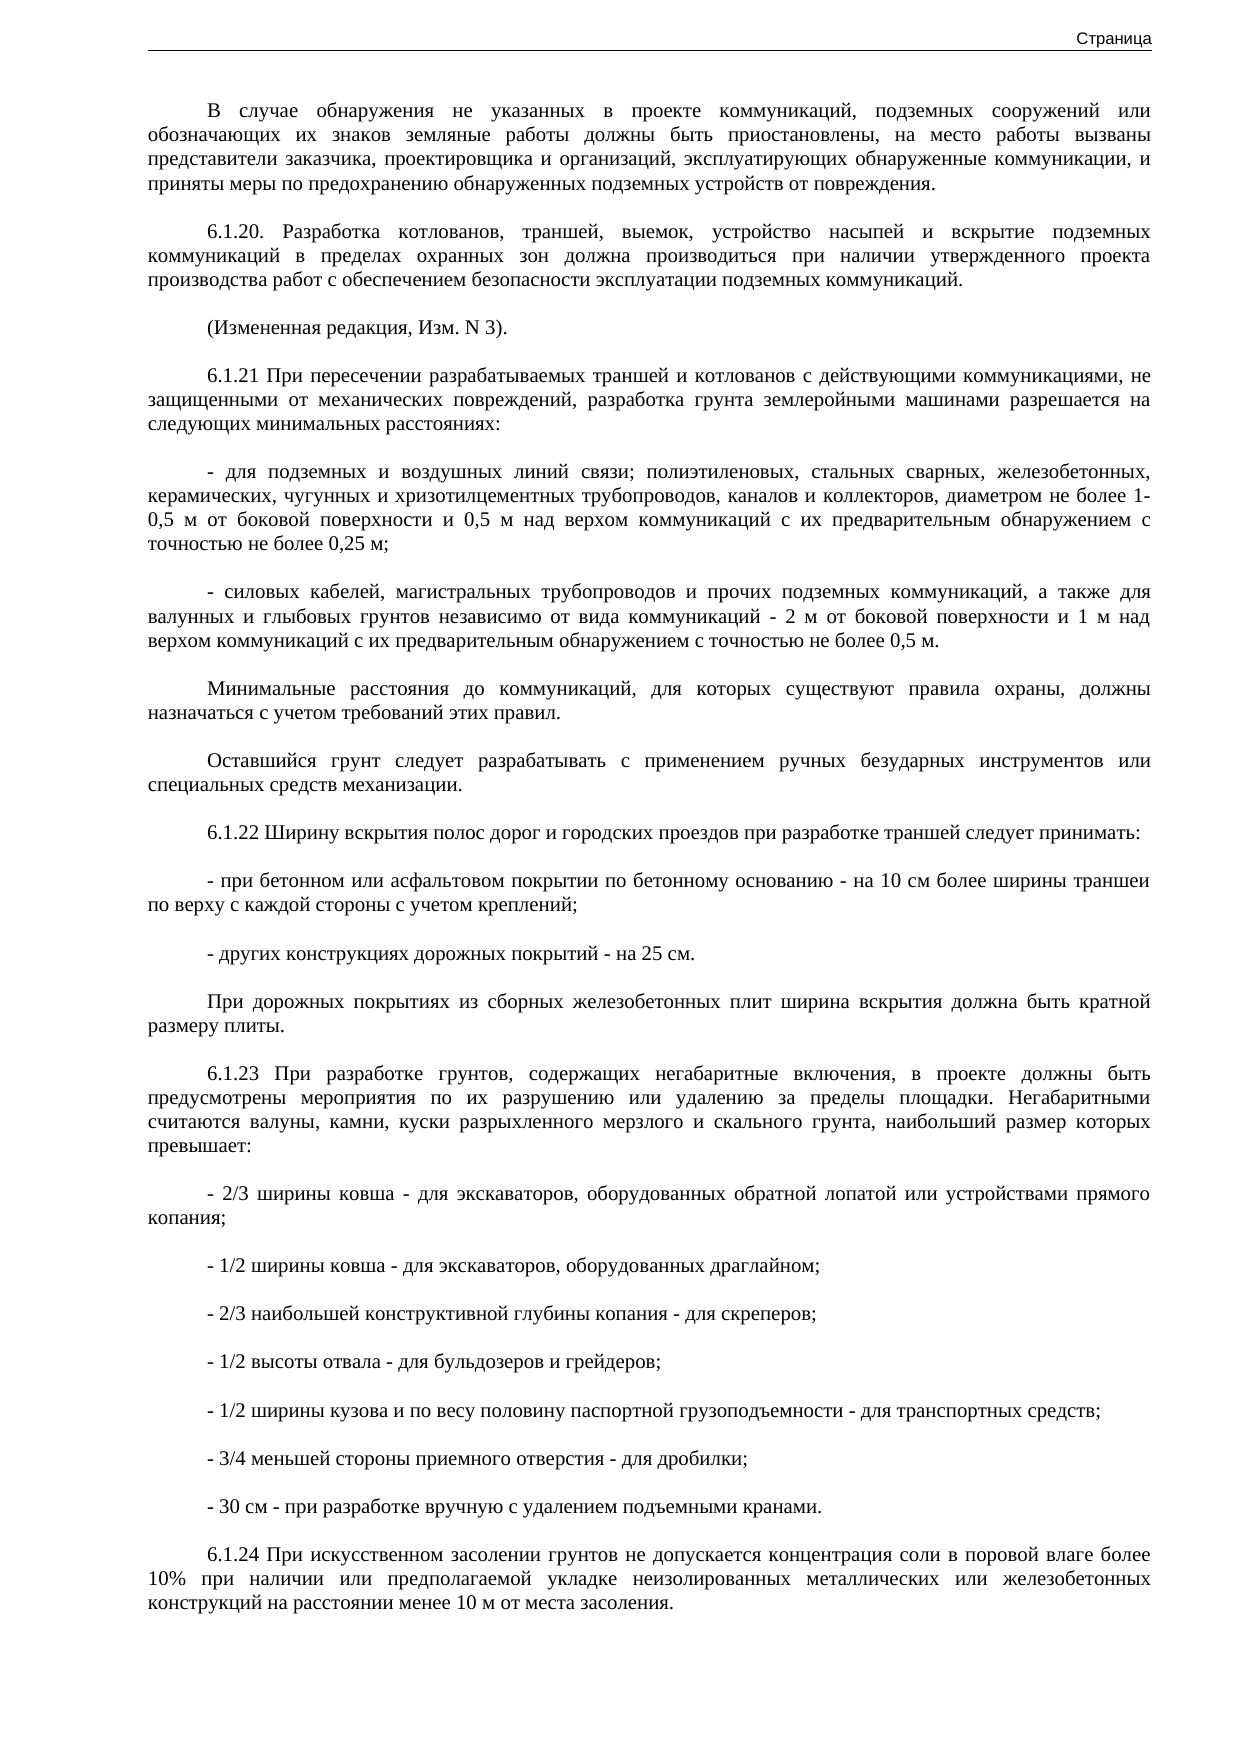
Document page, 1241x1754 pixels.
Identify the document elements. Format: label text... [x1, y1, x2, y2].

text 6.1.23 При разработке грунтов, содержащих негабаритные включения, в проекте должны быть предусмотрены мероприятия по их разрушению или удалению за пределы площадки. Негабаритными считаются валуны, камни, куски разрыхленного мерзлого и скального грунта, наибольший размер которых превышает: [148, 1061, 1152, 1157]
text - при бетонном или асфальтовом покрытии по бетонному основанию - на 10 см более ширины траншеи по верху с каждой стороны с учетом креплений; [148, 868, 1152, 916]
text - 1/2 ширины ковша - для экскаваторов, оборудованных драглайном; [148, 1253, 1152, 1277]
text - для подземных и воздушных линий связи; полиэтиленовых, стальных сварных, железобетонных, керамических, чугунных и хризотилцементных трубопроводов, каналов и коллекторов, диаметром не более 1-0,5 м от боковой поверхности и 0,5 м над верхом коммуникаций с их предварительным обнаружением с точностью не более 0,25 м; [148, 459, 1152, 555]
text 6.1.22 Ширину вскрытия полос дорог и городских проездов при разработке траншей следует принимать: [148, 820, 1152, 844]
text - 3/4 меньшей стороны приемного отверстия - для дробилки; [148, 1446, 1152, 1470]
text В случае обнаружения не указанных в проекте коммуникаций, подземных сооружений или обозначающих их знаков земляные работы должны быть приостановлены, на место работы вызваны представители заказчика, проектировщика и организаций, эксплуатирующих обнаруженные коммуникации, и приняты меры по предохранению обнаруженных подземных устройств от повреждения. [148, 98, 1152, 194]
text - силовых кабелей, магистральных трубопроводов и прочих подземных коммуникаций, а также для валунных и глыбовых грунтов независимо от вида коммуникаций - 2 м от боковой поверхности и 1 м над верхом коммуникаций с их предварительным обнаружением с точностью не более 0,5 м. [148, 579, 1152, 652]
text - 2/3 наибольшей конструктивной глубины копания - для скреперов; [148, 1301, 1152, 1325]
text При дорожных покрытиях из сборных железобетонных плит ширина вскрытия должна быть кратной размеру плиты. [148, 988, 1152, 1037]
text 6.1.20. Разработка котлованов, траншей, выемок, устройство насыпей и вскрытие подземных коммуникаций в пределах охранных зон должна производиться при наличии утвержденного проекта производства работ с обеспечением безопасности эксплуатации подземных коммуникаций. [148, 218, 1152, 291]
text - 1/2 ширины кузова и по весу половину паспортной грузоподъемности - для транспортных средств; [148, 1398, 1152, 1422]
text - 1/2 высоты отвала - для бульдозеров и грейдеров; [148, 1349, 1152, 1373]
text - других конструкциях дорожных покрытий - на 25 см. [148, 940, 1152, 964]
text (Измененная редакция, Изм. N 3). [148, 315, 1152, 339]
text - 2/3 ширины ковша - для экскаваторов, оборудованных обратной лопатой или устройствами прямого копания; [148, 1181, 1152, 1229]
text 6.1.24 При искусственном засолении грунтов не допускается концентрация соли в поровой влаге более 10% при наличии или предполагаемой укладке неизолированных металлических или железобетонных конструкций на расстоянии менее 10 м от места засоления. [148, 1542, 1152, 1614]
text Минимальные расстояния до коммуникаций, для которых существуют правила охраны, должны назначаться с учетом требований этих правил. [148, 676, 1152, 724]
text Оставшийся грунт следует разрабатывать с применением ручных безударных инструментов или специальных средств механизации. [148, 748, 1152, 796]
text - 30 см - при разработке вручную с удалением подъемными кранами. [148, 1494, 1152, 1518]
text 6.1.21 При пересечении разрабатываемых траншей и котлованов с действующими коммуникациями, не защищенными от механических повреждений, разработка грунта землеройными машинами разрешается на следующих минимальных расстояниях: [148, 363, 1152, 435]
